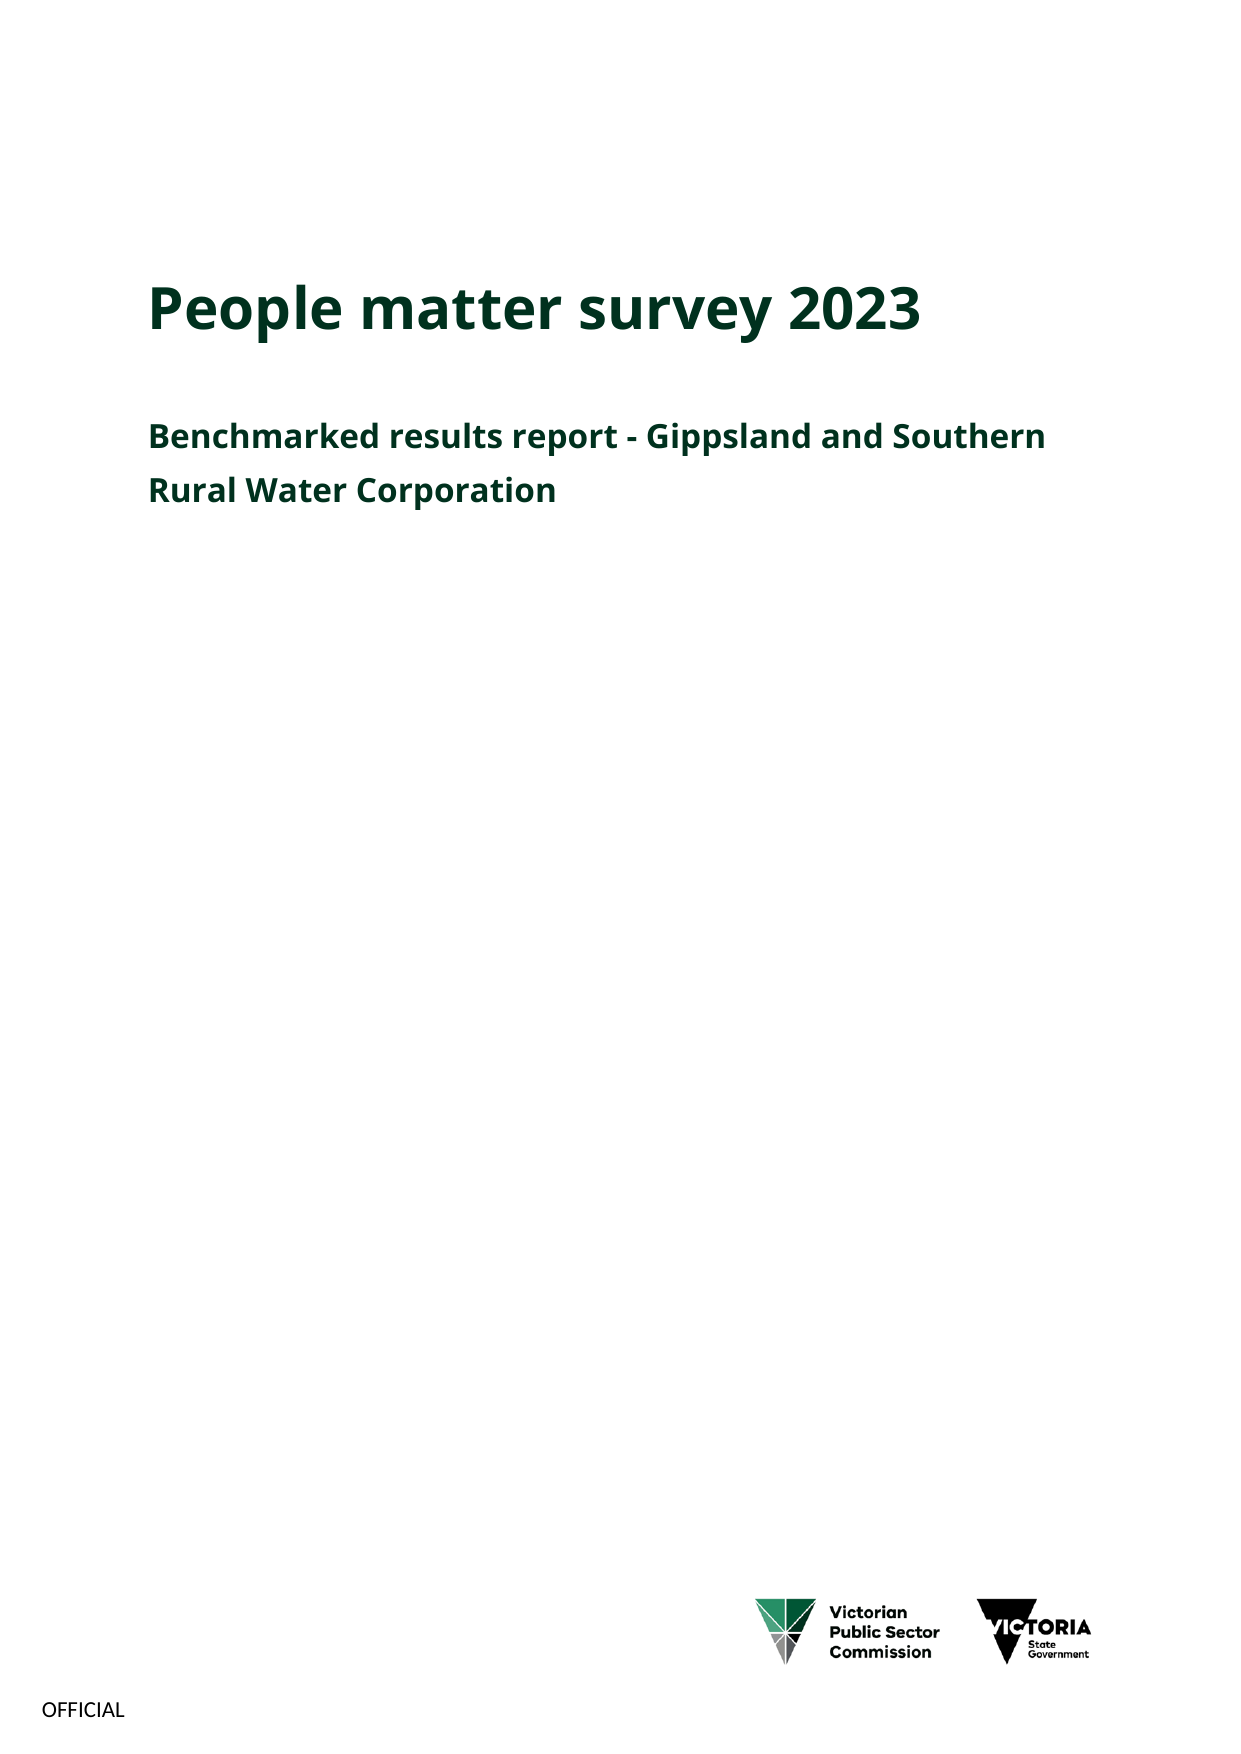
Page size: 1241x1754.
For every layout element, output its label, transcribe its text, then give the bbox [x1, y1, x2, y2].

picture [754, 1598, 1093, 1666]
title People matter survey 2023 [148, 267, 1092, 347]
subtitle Benchmarked results report - Gippsland and Southern Rural Water Corporation [148, 413, 1092, 512]
